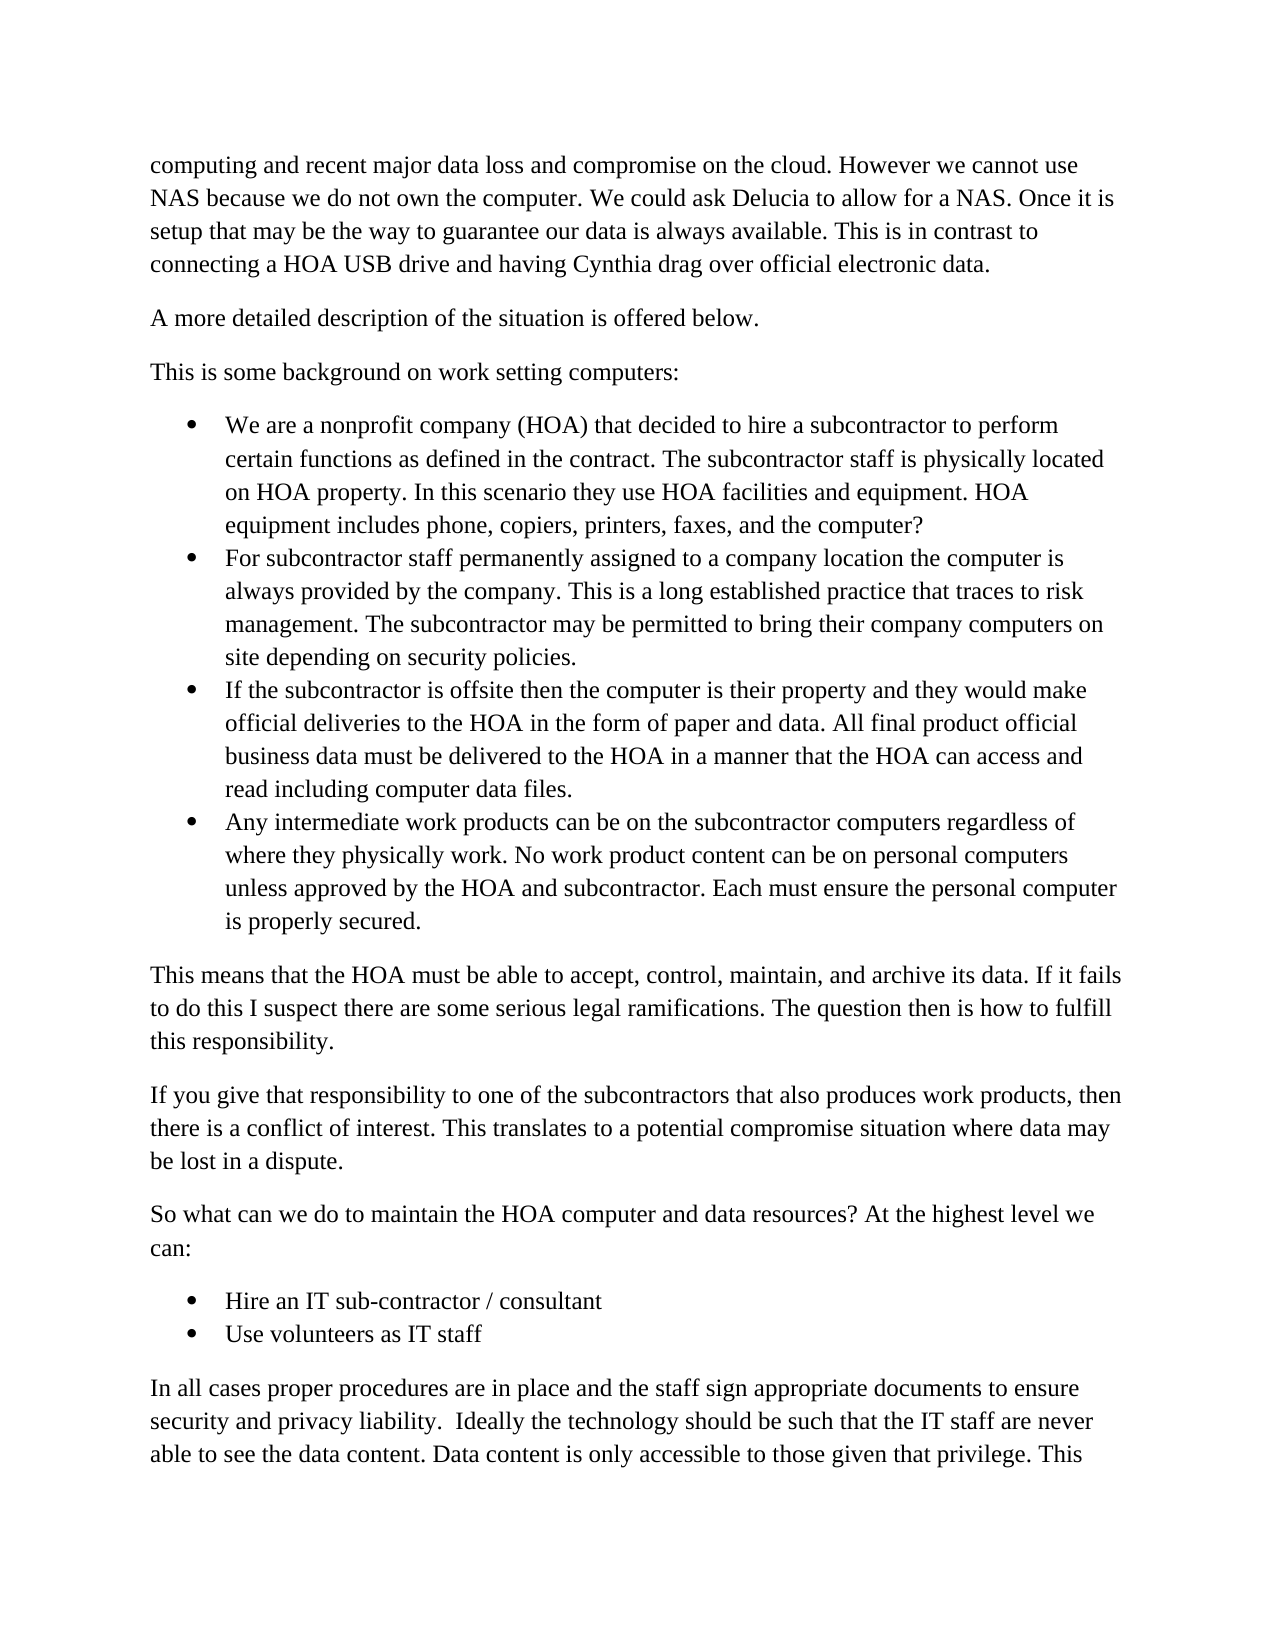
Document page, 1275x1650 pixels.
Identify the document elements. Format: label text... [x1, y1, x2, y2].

text So what can we do to maintain the HOA computer and data resources? At the highest level we can: [150, 1199, 1125, 1261]
list Any intermediate work products can be on the subcontractor computers regardless of where they physically work. No work product content can be on personal computers unless approved by the HOA and subcontractor. Each must ensure the personal computer is properly secured. [187, 807, 1125, 935]
list Hire an IT sub-contractor / consultant [187, 1286, 1125, 1315]
list Use volunteers as IT staff [187, 1319, 1125, 1348]
text A more detailed description of the situation is offered below. [150, 303, 1125, 332]
text If you give that responsibility to one of the subcontractors that also produces work products, then there is a conflict of interest. This translates to a potential compromise situation where data may be lost in a dispute. [150, 1080, 1125, 1174]
text This means that the HOA must be able to accept, control, maintain, and archive its data. If it fails to do this I suspect there are some serious legal ramifications. The question then is how to fulfill this responsibility. [150, 960, 1125, 1054]
list We are a nonprofit company (HOA) that decided to hire a subcontractor to perform certain functions as defined in the contract. The subcontractor staff is physically located on HOA property. In this scenario they use HOA facilities and equipment. HOA equipment includes phone, copiers, printers, faxes, and the computer? [187, 411, 1125, 538]
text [150, 150, 1125, 278]
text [150, 1373, 1125, 1468]
list For subcontractor staff permanently assigned to a company location the computer is always provided by the company. This is a long established practice that traces to risk management. The subcontractor may be permitted to bring their company computers on site depending on security policies. [187, 543, 1125, 671]
text This is some background on work setting computers: [150, 357, 1125, 386]
list If the subcontractor is offsite then the computer is their property and they would make official deliveries to the HOA in the form of paper and data. All final product official business data must be delivered to the HOA in a manner that the HOA can access and read including computer data files. [187, 675, 1125, 803]
